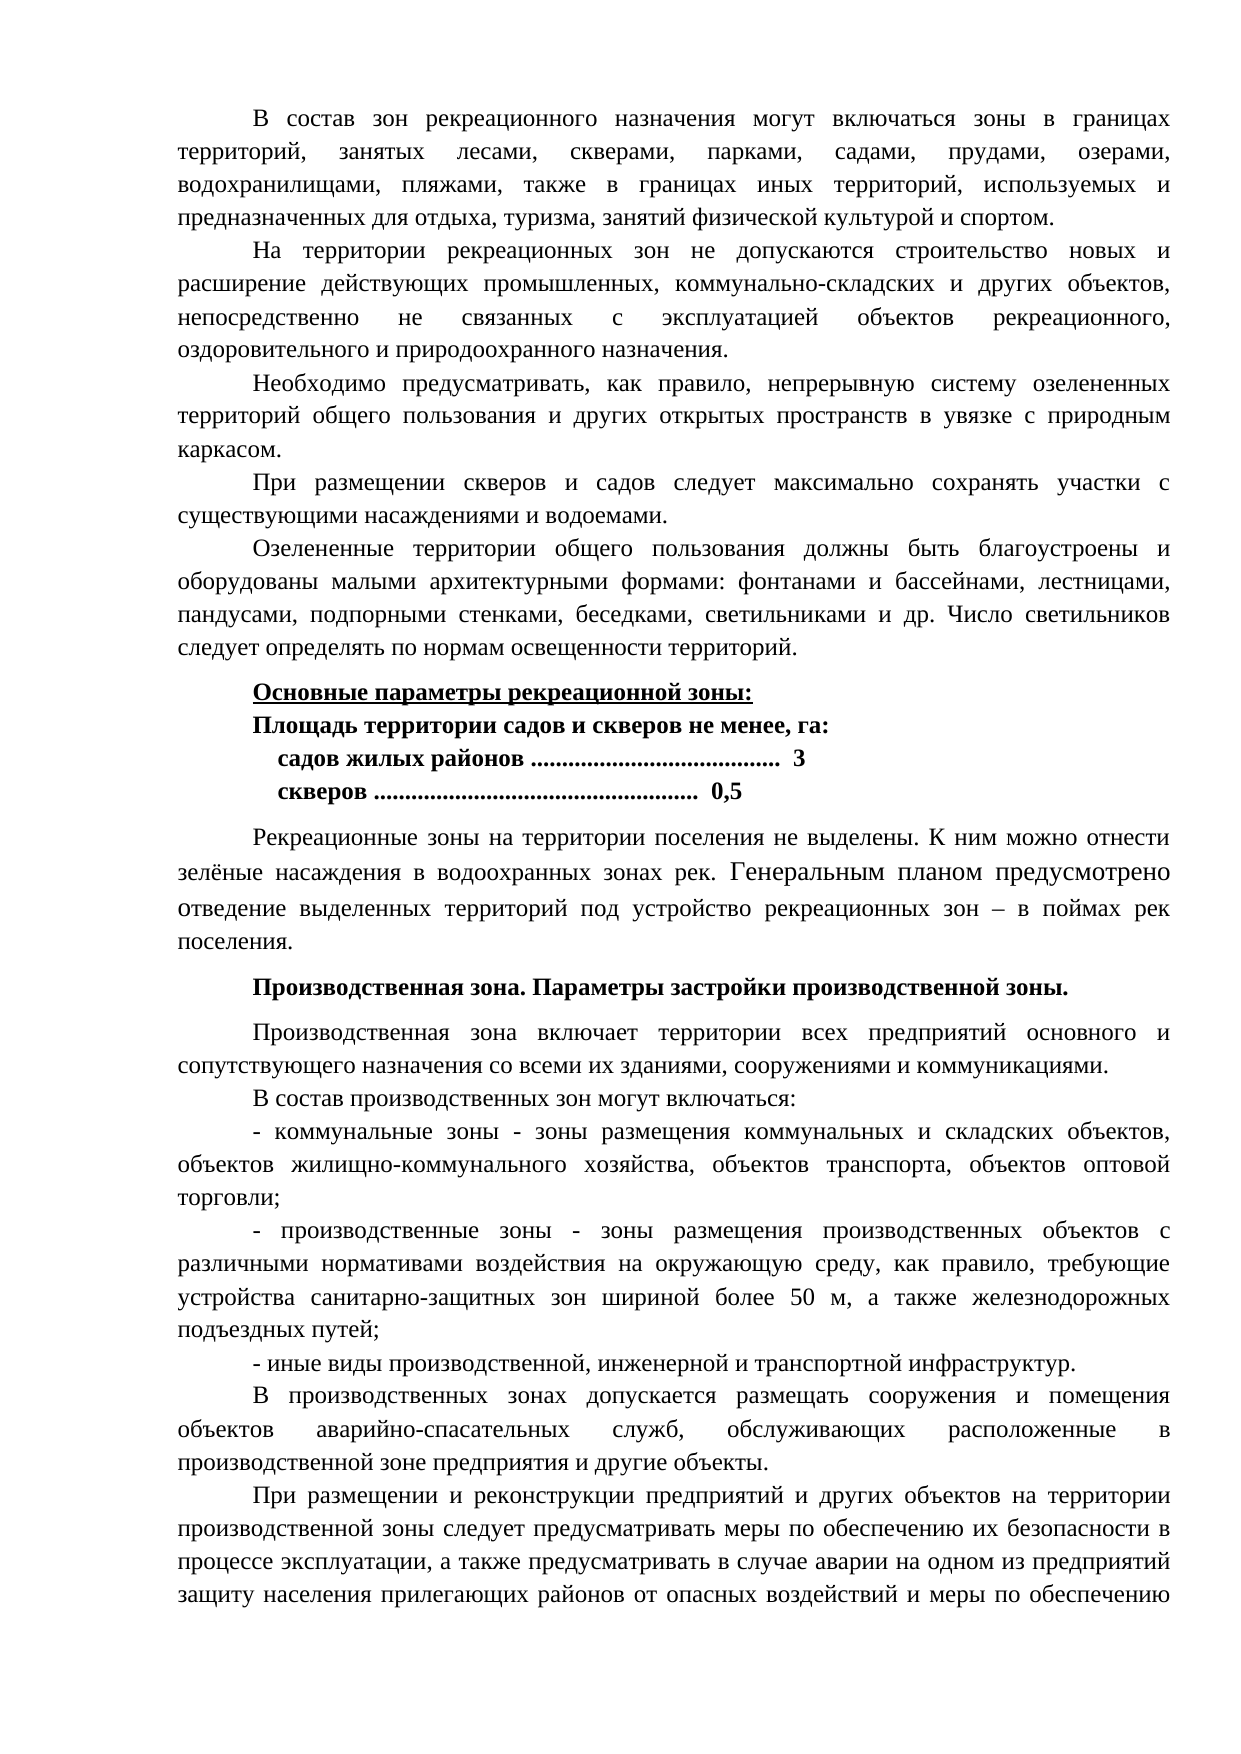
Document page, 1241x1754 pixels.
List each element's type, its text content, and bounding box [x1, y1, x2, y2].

text - иные виды производственной, инженерной и транспортной инфраструктур. [177, 1348, 1171, 1376]
text скверов .................................................... 0,5 [177, 776, 1171, 805]
text садов жилых районов ........................................ 3 [177, 743, 1171, 772]
text Производственная зона включает территории всех предприятий основного и сопутствующего назначения со всеми их зданиями, сооружениями и коммуникациями. [177, 1017, 1171, 1079]
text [177, 1480, 1171, 1607]
text Площадь территории садов и скверов не менее, га: [177, 710, 1171, 739]
text При размещении скверов и садов следует максимально сохранять участки с существующими насаждениями и водоемами. [177, 467, 1171, 528]
text В производственных зонах допускается размещать сооружения и помещения объектов аварийно-спасательных служб, обслуживающих расположенные в производственной зоне предприятия и другие объекты. [177, 1381, 1171, 1475]
text Производственная зона. Параметры застройки производственной зоны. [177, 972, 1171, 1001]
text - производственные зоны - зоны размещения производственных объектов с различными нормативами воздействия на окружающую среду, как правило, требующие устройства санитарно-защитных зон шириной более 50 м, а также железнодорожных подъездных путей; [177, 1216, 1171, 1343]
text - коммунальные зоны - зоны размещения коммунальных и складских объектов, объектов жилищно-коммунального хозяйства, объектов транспорта, объектов оптовой торговли; [177, 1116, 1171, 1211]
text Озелененные территории общего пользования должны быть благоустроены и оборудованы малыми архитектурными формами: фонтанами и бассейнами, лестницами, пандусами, подпорными стенками, беседками, светильниками и др. Число светильников следует определять по нормам освещенности территорий. [177, 533, 1171, 661]
text В состав зон рекреационного назначения могут включаться зоны в границах территорий, занятых лесами, скверами, парками, садами, прудами, озерами, водохранилищами, пляжами, также в границах иных территорий, используемых и предназначенных для отдыха, туризма, занятий физической культурой и спортом. [177, 103, 1171, 231]
text Основные параметры рекреационной зоны: [177, 677, 1171, 706]
text Необходимо предусматривать, как правило, непрерывную систему озелененных территорий общего пользования и других открытых пространств в увязке с природным каркасом. [177, 368, 1171, 462]
text Рекреационные зоны на территории поселения не выделены. К ним можно отнести зелёные насаждения в водоохранных зонах рек. Генеральным планом предусмотрено отведение выделенных территорий под устройство рекреационных зон – в поймах рек поселения. [177, 822, 1171, 955]
text В состав производственных зон могут включаться: [177, 1083, 1171, 1112]
text На территории рекреационных зон не допускаются строительство новых и расширение действующих промышленных, коммунально-складских и других объектов, непосредственно не связанных с эксплуатацией объектов рекреационного, оздоровительного и природоохранного назначения. [177, 236, 1171, 363]
